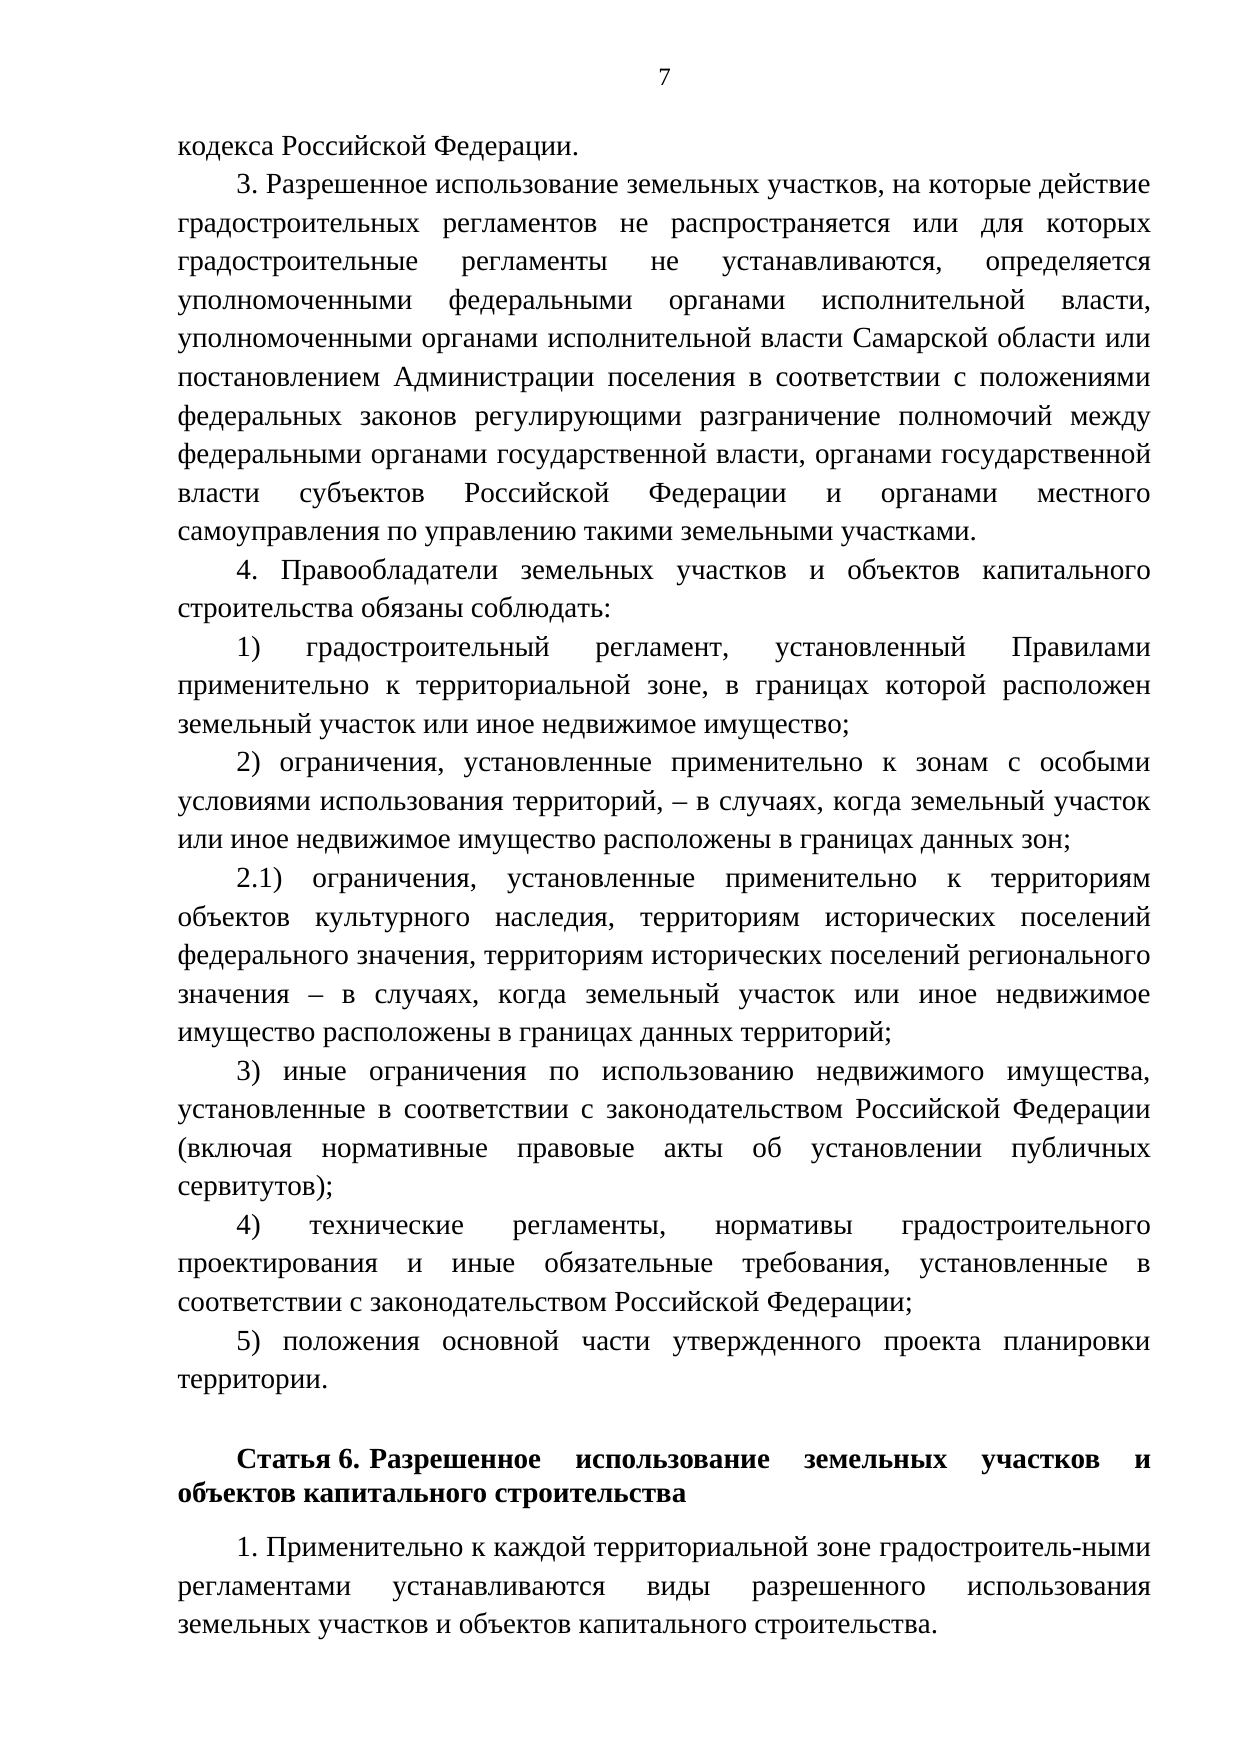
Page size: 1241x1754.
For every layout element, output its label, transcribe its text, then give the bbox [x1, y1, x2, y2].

text 4) технические регламенты, нормативы градостроительного проектирования и иные обязательные требования, установленные в соответствии с законодательством Российской Федерации; [177, 1207, 1152, 1318]
text 2) ограничения, установленные применительно к зонам с особыми условиями использования территорий, – в случаях, когда земельный участок или иное недвижимое имущество расположены в границах данных зон; [177, 744, 1152, 855]
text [177, 128, 1152, 161]
text 1. Применительно к каждой территориальной зоне градостроитель-ными регламентами устанавливаются виды разрешенного использования земельных участков и объектов капитального строительства. [177, 1529, 1152, 1640]
text 5) положения основной части утвержденного проекта планировки территории. [177, 1323, 1152, 1395]
text 4. Правообладатели земельных участков и объектов капитального строительства обязаны соблюдать: [177, 552, 1152, 624]
text 1) градостроительный регламент, установленный Правилами применительно к территориальной зоне, в границах которой расположен земельный участок или иное недвижимое имущество; [177, 629, 1152, 739]
text 3) иные ограничения по использованию недвижимого имущества, установленные в соответствии с законодательством Российской Федерации (включая нормативные правовые акты об установлении публичных сервитутов); [177, 1053, 1152, 1202]
subtitle Разрешенное использование земельных участков и объектов капитального строительства [177, 1441, 1152, 1508]
text 2.1) ограничения, установленные применительно к территориям объектов культурного наследия, территориям исторических поселений федерального значения, территориям исторических поселений регионального значения – в случаях, когда земельный участок или иное недвижимое имущество расположены в границах данных территорий; [177, 860, 1152, 1048]
text 3. Разрешенное использование земельных участков, на которые действие градостроительных регламентов не распространяется или для которых градостроительные регламенты не устанавливаются, определяется уполномоченными федеральными органами исполнительной власти, уполномоченными органами исполнительной власти Самарской области или постановлением Администрации поселения в соответствии с положениями федеральных законов регулирующими разграничение полномочий между федеральными органами государственной власти, органами государственной власти субъектов Российской Федерации и органами местного самоуправления по управлению такими земельными участками. [177, 166, 1152, 547]
